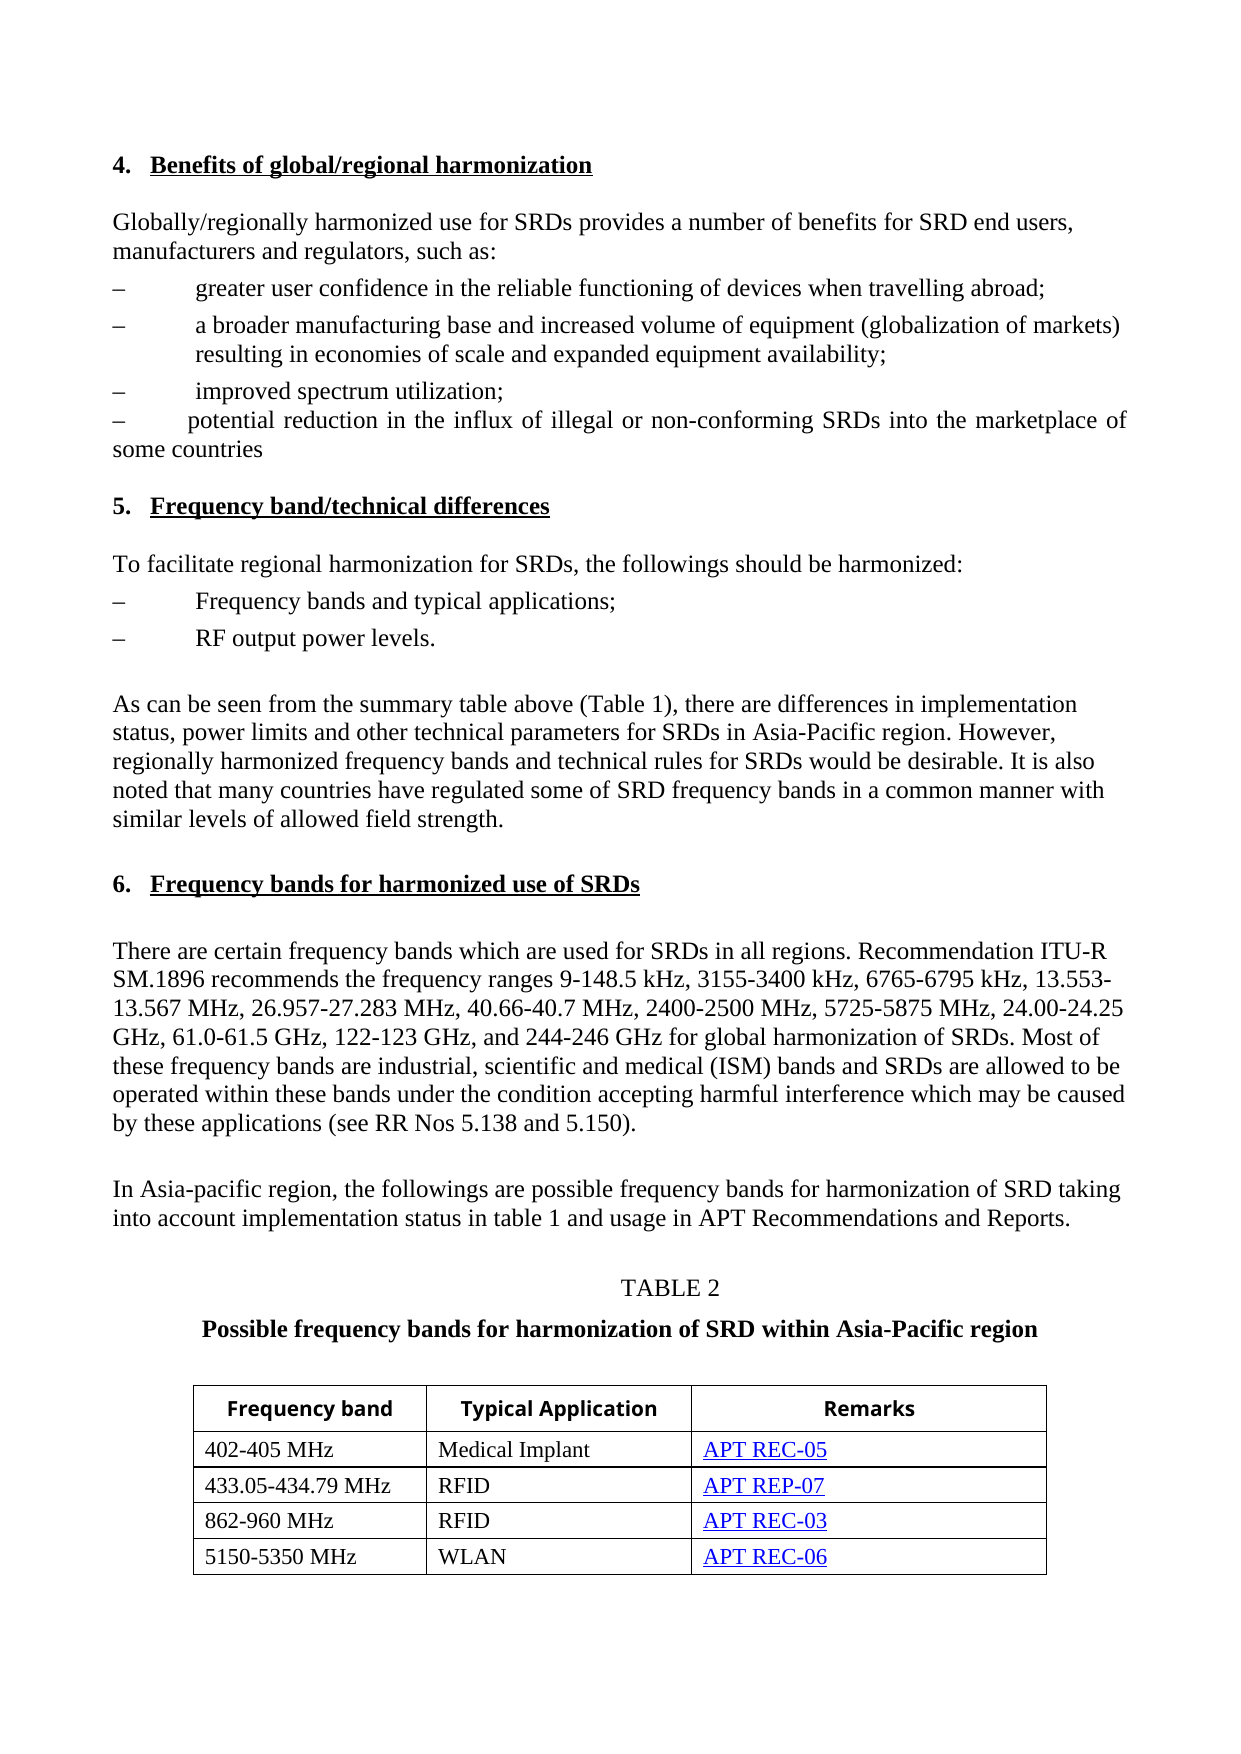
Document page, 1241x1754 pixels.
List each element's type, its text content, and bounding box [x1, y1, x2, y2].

title In Asia-pacific region, the followings are possible frequency bands for harmonization of SRD taking into account implementation status in table 1 and usage in APT Recommendations and Reports. [112, 1174, 1128, 1232]
text – improved spectrum utilization; [112, 376, 1128, 405]
title Possible frequency bands for harmonization of SRD within Asia-Pacific region [112, 1314, 1128, 1343]
table_cell RFID [427, 1468, 691, 1502]
table_cell Medical Implant [427, 1432, 691, 1466]
table_header Remarks [692, 1386, 1046, 1431]
table_cell APT REC-06 [692, 1539, 1046, 1574]
table_cell 402-405 MHz [194, 1432, 426, 1466]
text Globally/regionally harmonized use for SRDs provides a number of benefits for SRD end users, manufacturers and regulators, such as: [112, 207, 1128, 265]
text – a broader manufacturing base and increased volume of equipment (globalization of markets) resulting in economies of scale and expanded equipment availability; [112, 310, 1128, 368]
text – Frequency bands and typical applications; [112, 586, 1128, 614]
table_cell RFID [427, 1503, 691, 1538]
table_cell 5150-5350 MHz [194, 1539, 426, 1574]
text – greater user confidence in the reliable functioning of devices when travelling abroad; [112, 273, 1128, 302]
table_cell 862-960 MHz [194, 1503, 426, 1538]
text – potential reduction in the influx of illegal or non-conforming SRDs into the marketplace of some countries [112, 405, 1128, 462]
subtitle Frequency band/technical differences [112, 491, 1128, 520]
text – RF output power levels. [112, 623, 1128, 652]
table_header Frequency band [194, 1386, 426, 1431]
text As can be seen from the summary table above (Table 1), there are differences in implementation status, power limits and other technical parameters for SRDs in Asia-Pacific region. However, regionally harmonized frequency bands and technical rules for SRDs would be desirable. It is also noted that many countries have regulated some of SRD frequency bands in a common manner with similar levels of allowed field strength. [112, 689, 1128, 832]
subtitle Frequency bands for harmonized use of SRDs [112, 869, 1128, 898]
table_cell APT REC-05 [692, 1432, 1046, 1466]
text TABLE 2 [212, 1273, 1128, 1302]
table_cell APT REC-03 [692, 1503, 1046, 1538]
title There are certain frequency bands which are used for SRDs in all regions. Recommendation ITU-R SM.1896 recommends the frequency ranges 9-148.5 kHz, 3155-3400 kHz, 6765-6795 kHz, 13.553-13.567 MHz, 26.957-27.283 MHz, 40.66-40.7 MHz, 2400-2500 MHz, 5725-5875 MHz, 24.00-24.25 GHz, 61.0-61.5 GHz, 122-123 GHz, and 244-246 GHz for global harmonization of SRDs. Most of these frequency bands are industrial, scientific and medical (ISM) bands and SRDs are allowed to be operated within these bands under the condition accepting harmful interference which may be caused by these applications (see RR Nos 5.138 and 5.150). [112, 936, 1128, 1137]
text To facilitate regional harmonization for SRDs, the followings should be harmonized: [112, 549, 1128, 577]
table_cell WLAN [427, 1539, 691, 1574]
table_cell APT REP-07 [692, 1468, 1046, 1502]
table_header Typical Application [427, 1386, 691, 1431]
table_cell 433.05-434.79 MHz [194, 1468, 426, 1502]
subtitle Benefits of global/regional harmonization [112, 150, 1128, 179]
